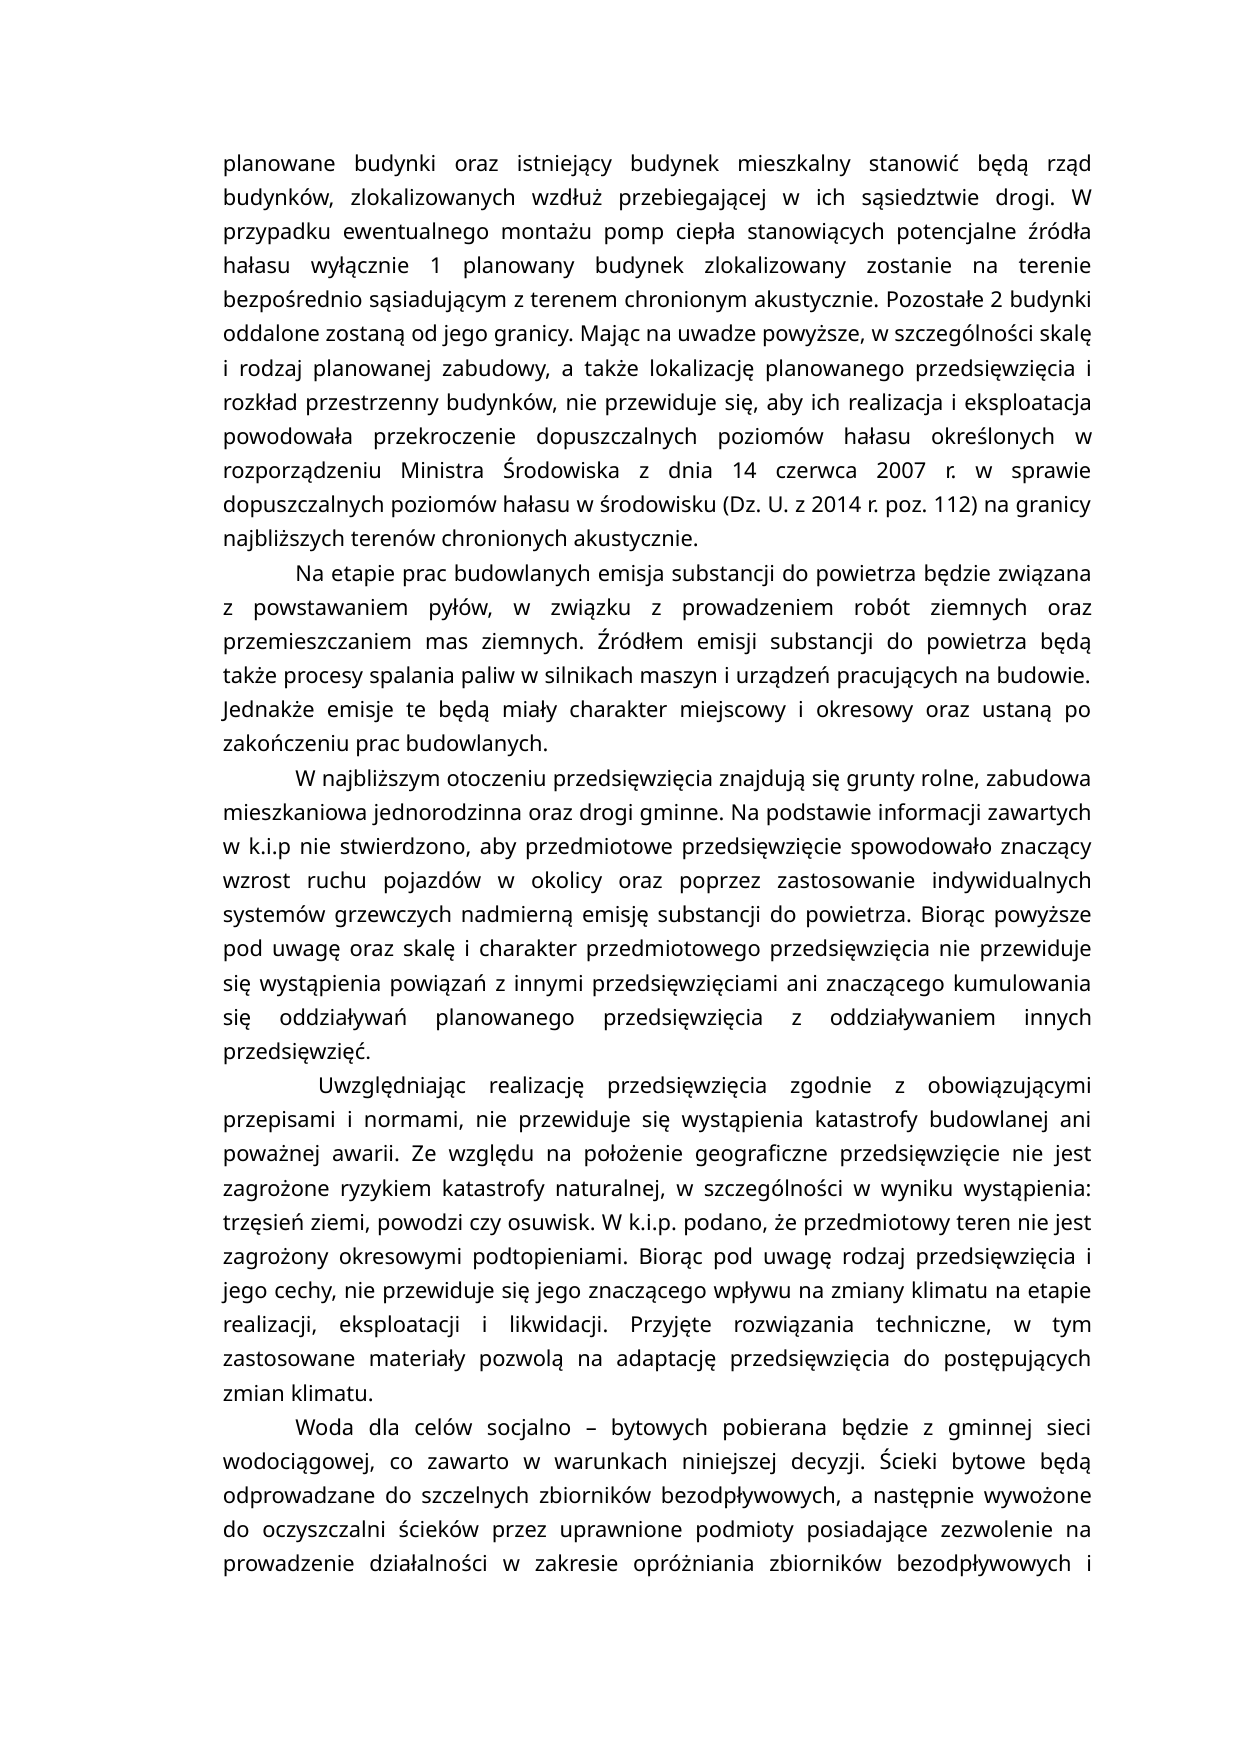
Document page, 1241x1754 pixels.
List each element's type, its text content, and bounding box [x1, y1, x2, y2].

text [223, 1412, 1093, 1578]
text Uwzględniając realizację przedsięwzięcia zgodnie z obowiązującymi przepisami i normami, nie przewiduje się wystąpienia katastrofy budowlanej ani poważnej awarii. Ze względu na położenie geograficzne przedsięwzięcie nie jest zagrożone ryzykiem katastrofy naturalnej, w szczególności w wyniku wystąpienia: trzęsień ziemi, powodzi czy osuwisk. W k.i.p. podano, że przedmiotowy teren nie jest zagrożony okresowymi podtopieniami. Biorąc pod uwagę rodzaj przedsięwzięcia i jego cechy, nie przewiduje się jego znaczącego wpływu na zmiany klimatu na etapie realizacji, eksploatacji i likwidacji. Przyjęte rozwiązania techniczne, w tym zastosowane materiały pozwolą na adaptację przedsięwzięcia do postępujących zmian klimatu. [223, 1070, 1093, 1407]
text W najbliższym otoczeniu przedsięwzięcia znajdują się grunty rolne, zabudowa mieszkaniowa jednorodzinna oraz drogi gminne. Na podstawie informacji zawartych w k.i.p nie stwierdzono, aby przedmiotowe przedsięwzięcie spowodowało znaczący wzrost ruchu pojazdów w okolicy oraz poprzez zastosowanie indywidualnych systemów grzewczych nadmierną emisję substancji do powietrza. Biorąc powyższe pod uwagę oraz skalę i charakter przedmiotowego przedsięwzięcia nie przewiduje się wystąpienia powiązań z innymi przedsięwzięciami ani znaczącego kumulowania się oddziaływań planowanego przedsięwzięcia z oddziaływaniem innych przedsięwzięć. [223, 763, 1093, 1066]
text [223, 148, 1093, 553]
text Na etapie prac budowlanych emisja substancji do powietrza będzie związana z powstawaniem pyłów, w związku z prowadzeniem robót ziemnych oraz przemieszczaniem mas ziemnych. Źródłem emisji substancji do powietrza będą także procesy spalania paliw w silnikach maszyn i urządzeń pracujących na budowie. Jednakże emisje te będą miały charakter miejscowy i okresowy oraz ustaną po zakończeniu prac budowlanych. [223, 558, 1093, 758]
